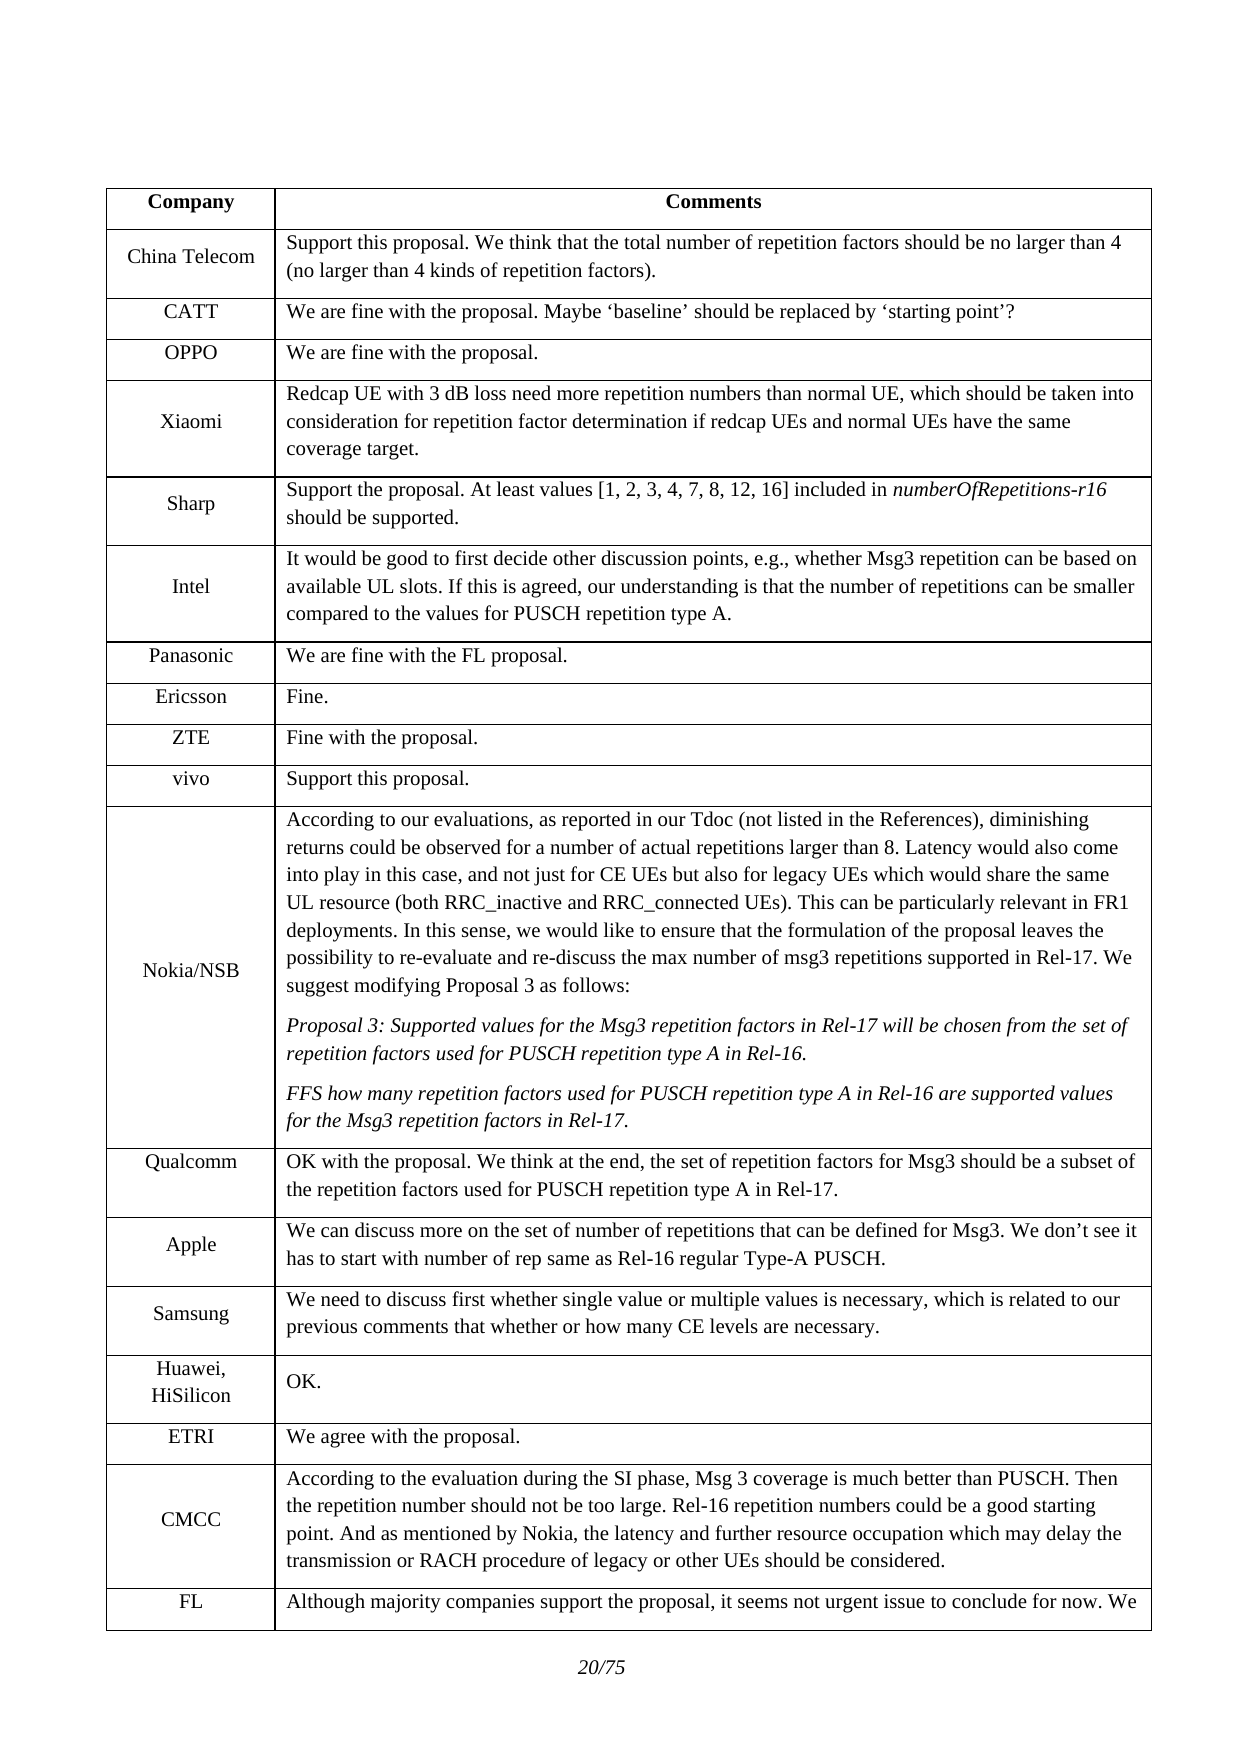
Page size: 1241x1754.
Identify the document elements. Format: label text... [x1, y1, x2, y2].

table_cell CMCC [107, 1465, 274, 1588]
table_cell We are fine with the proposal. Maybe ‘baseline’ should be replaced by ‘starting point’? [276, 299, 1151, 339]
table_cell Apple [107, 1218, 274, 1286]
table_header Comments [276, 189, 1151, 229]
table_cell Xiaomi [107, 381, 274, 476]
table_cell Support this proposal. [276, 766, 1151, 806]
table_cell Support the proposal. At least values [1, 2, 3, 4, 7, 8, 12, 16] included in numberOfRepetitions-r16 should be supported. [276, 478, 1151, 545]
table_cell It would be good to first decide other discussion points, e.g., whether Msg3 repetition can be based on available UL slots. If this is agreed, our understanding is that the number of repetitions can be smaller compared to the values for PUSCH repetition type A. [276, 546, 1151, 641]
table_cell Intel [107, 546, 274, 641]
table_header Company [107, 189, 274, 229]
table_cell Nokia/NSB [107, 807, 274, 1148]
table_cell Huawei, HiSilicon [107, 1356, 274, 1423]
table_cell Fine. [276, 684, 1151, 724]
table_cell We are fine with the proposal. [276, 340, 1151, 380]
table_cell We need to discuss first whether single value or multiple values is necessary, which is related to our previous comments that whether or how many CE levels are necessary. [276, 1287, 1151, 1354]
table_cell Redcap UE with 3 dB loss need more repetition numbers than normal UE, which should be taken into consideration for repetition factor determination if redcap UEs and normal UEs have the same coverage target. [276, 381, 1151, 476]
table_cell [276, 1589, 1151, 1629]
table_cell According to the evaluation during the SI phase, Msg 3 coverage is much better than PUSCH. Then the repetition number should not be too large. Rel-16 repetition numbers could be a good starting point. And as mentioned by Nokia, the latency and further resource occupation which may delay the transmission or RACH procedure of legacy or other UEs should be considered. [276, 1465, 1151, 1588]
table_cell Ericsson [107, 684, 274, 724]
table_cell Samsung [107, 1287, 274, 1354]
table_cell We agree with the proposal. [276, 1424, 1151, 1464]
table_cell Qualcomm [107, 1149, 274, 1217]
table_cell Sharp [107, 478, 274, 545]
table_cell ETRI [107, 1424, 274, 1464]
table_cell OK. [276, 1356, 1151, 1423]
table_cell CATT [107, 299, 274, 339]
table_cell Panasonic [107, 643, 274, 683]
table_cell We can discuss more on the set of number of repetitions that can be defined for Msg3. We don’t see it has to start with number of rep same as Rel-16 regular Type-A PUSCH. [276, 1218, 1151, 1286]
table_cell OK with the proposal. We think at the end, the set of repetition factors for Msg3 should be a subset of the repetition factors used for PUSCH repetition type A in Rel-17. [276, 1149, 1151, 1217]
table_cell OPPO [107, 340, 274, 380]
table_cell Support this proposal. We think that the total number of repetition factors should be no larger than 4 (no larger than 4 kinds of repetition factors). [276, 230, 1151, 298]
table_cell According to our evaluations, as reported in our Tdoc (not listed in the References), diminishing returns could be observed for a number of actual repetitions larger than 8. Latency would also come into play in this case, and not just for CE UEs but also for legacy UEs which would share the same UL resource (both RRC_inactive and RRC_connected UEs). This can be particularly relevant in FR1 deployments. In this sense, we would like to ensure that the formulation of the proposal leaves the possibility to re-evaluate and re-discuss the max number of msg3 repetitions supported in Rel-17. We suggest modifying Proposal 3 as follows: Proposal 3: Supported values for the Msg3 repetition factors in Rel-17 will be chosen from the set of repetition factors used for PUSCH repetition type A in Rel-16. FFS how many repetition factors used for PUSCH repetition type A in Rel-16 are supported values for the Msg3 repetition factors in Rel-17. [276, 807, 1151, 1148]
table_cell Fine with the proposal. [276, 725, 1151, 765]
table_cell FL [107, 1589, 274, 1629]
table_cell ZTE [107, 725, 274, 765]
table_cell vivo [107, 766, 274, 806]
table_cell China Telecom [107, 230, 274, 298]
table_cell We are fine with the FL proposal. [276, 643, 1151, 683]
